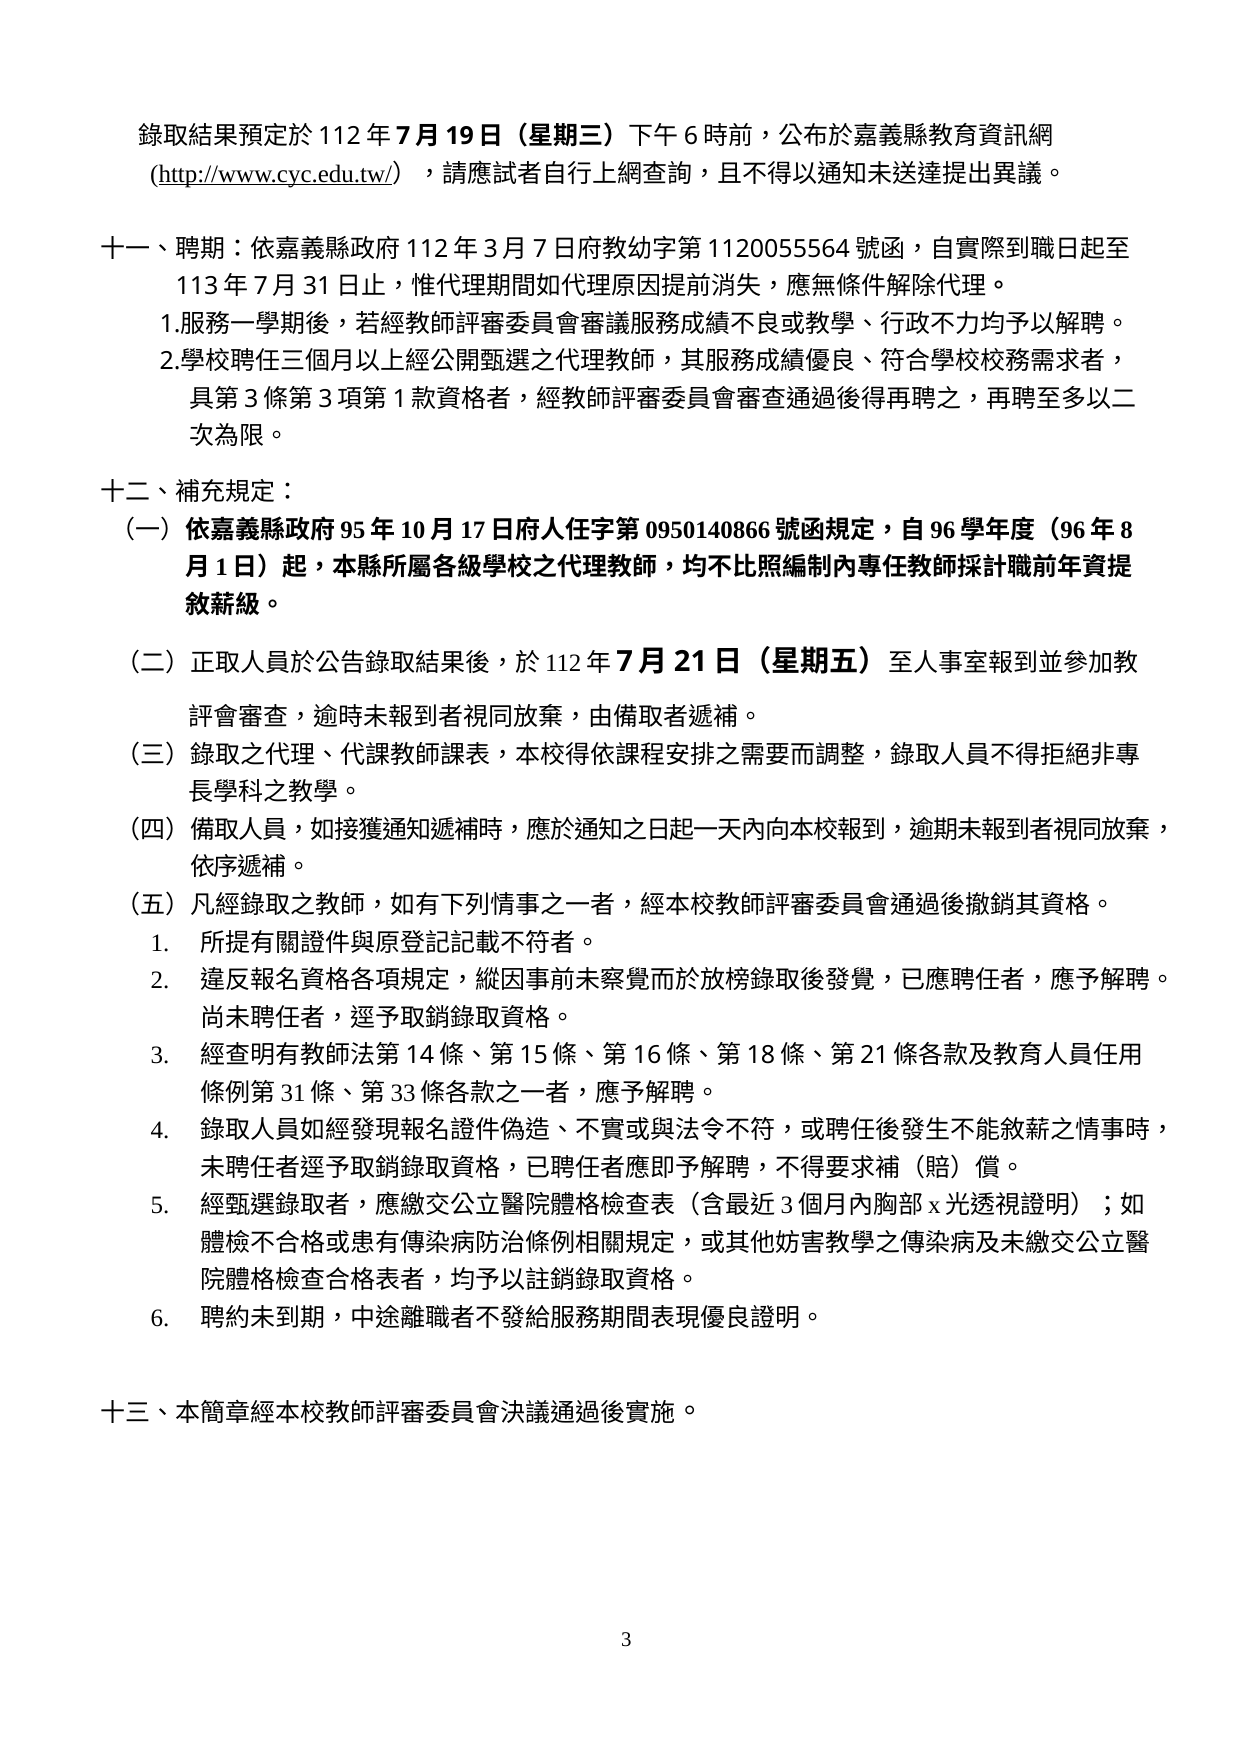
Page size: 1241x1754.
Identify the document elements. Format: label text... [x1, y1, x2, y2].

text 2.學校聘任三個月以上經公開甄選之代理教師，其服務成績優良、符合學校校務需求者，具第3條第3項第1款資格者，經教師評審委員會審查通過後得再聘之，再聘至多以二次為限。 [159, 340, 1152, 452]
text 十二、補充規定： [100, 471, 1152, 509]
text 1.服務一學期後，若經教師評審委員會審議服務成績不良或教學、行政不力均予以解聘。 [159, 302, 1152, 340]
text （五）凡經錄取之教師，如有下列情事之一者，經本校教師評審委員會通過後撤銷其資格。 [115, 884, 1152, 921]
text 錄取結果預定於112年7月19日（星期三）下午6時前，公布於嘉義縣教育資訊網(http://www.cyc.edu.tw/），請應試者自行上網查詢，且不得以通知未送達提出異議。 [100, 115, 1152, 190]
list 違反報名資格各項規定，縱因事前未察覺而於放榜錄取後發覺，已應聘任者，應予解聘。尚未聘任者，逕予取銷錄取資格。 [150, 959, 1152, 1034]
text （四）備取人員，如接獲通知遞補時，應於通知之日起一天內向本校報到，逾期未報到者視同放棄，依序遞補。 [115, 809, 1152, 884]
list 經甄選錄取者，應繳交公立醫院體格檢查表（含最近3個月內胸部x光透視證明）；如體檢不合格或患有傳染病防治條例相關規定，或其他妨害教學之傳染病及未繳交公立醫院體格檢查合格表者，均予以註銷錄取資格。 [150, 1184, 1152, 1296]
text （一）依嘉義縣政府府人任字第0950140866號函規定，自96學年度（）起，本縣所屬各級學校之代理教師，均不比照編制內專任教師採計職前年資提敘薪級。 [110, 509, 1152, 621]
list 所提有關證件與原登記記載不符者。 [150, 921, 1152, 959]
text 十一、聘期：依嘉義縣政府112年3月7日府教幼字第1120055564號函，自實際到職日起至113年7月31日止，惟代理期間如代理原因提前消失，應無條件解除代理。 [100, 227, 1152, 302]
list 聘約未到期，中途離職者不發給服務期間表現優良證明。 [150, 1296, 1152, 1334]
text （三）錄取之代理、代課教師課表，本校得依課程安排之需要而調整，錄取人員不得拒絕非專長學科之教學。 [115, 734, 1152, 809]
list 經查明有教師法第14條、第15條、第16條、第18條、第21條各款及教育人員任用條例第31條、第33條各款之一者，應予解聘。 [150, 1034, 1152, 1109]
text 十三、本簡章經本校教師評審委員會決議通過後實施。 [100, 1371, 1152, 1446]
list 錄取人員如經發現報名證件偽造、不實或與法令不符，或聘任後發生不能敘薪之情事時，未聘任者逕予取銷錄取資格，已聘任者應即予解聘，不得要求補（賠）償。 [150, 1109, 1152, 1184]
text （二）正取人員於公告錄取結果後，於112年7月21日（星期五）至人事室報到並參加教評會審查，逾時未報到者視同放棄，由備取者遞補。 [115, 621, 1152, 734]
